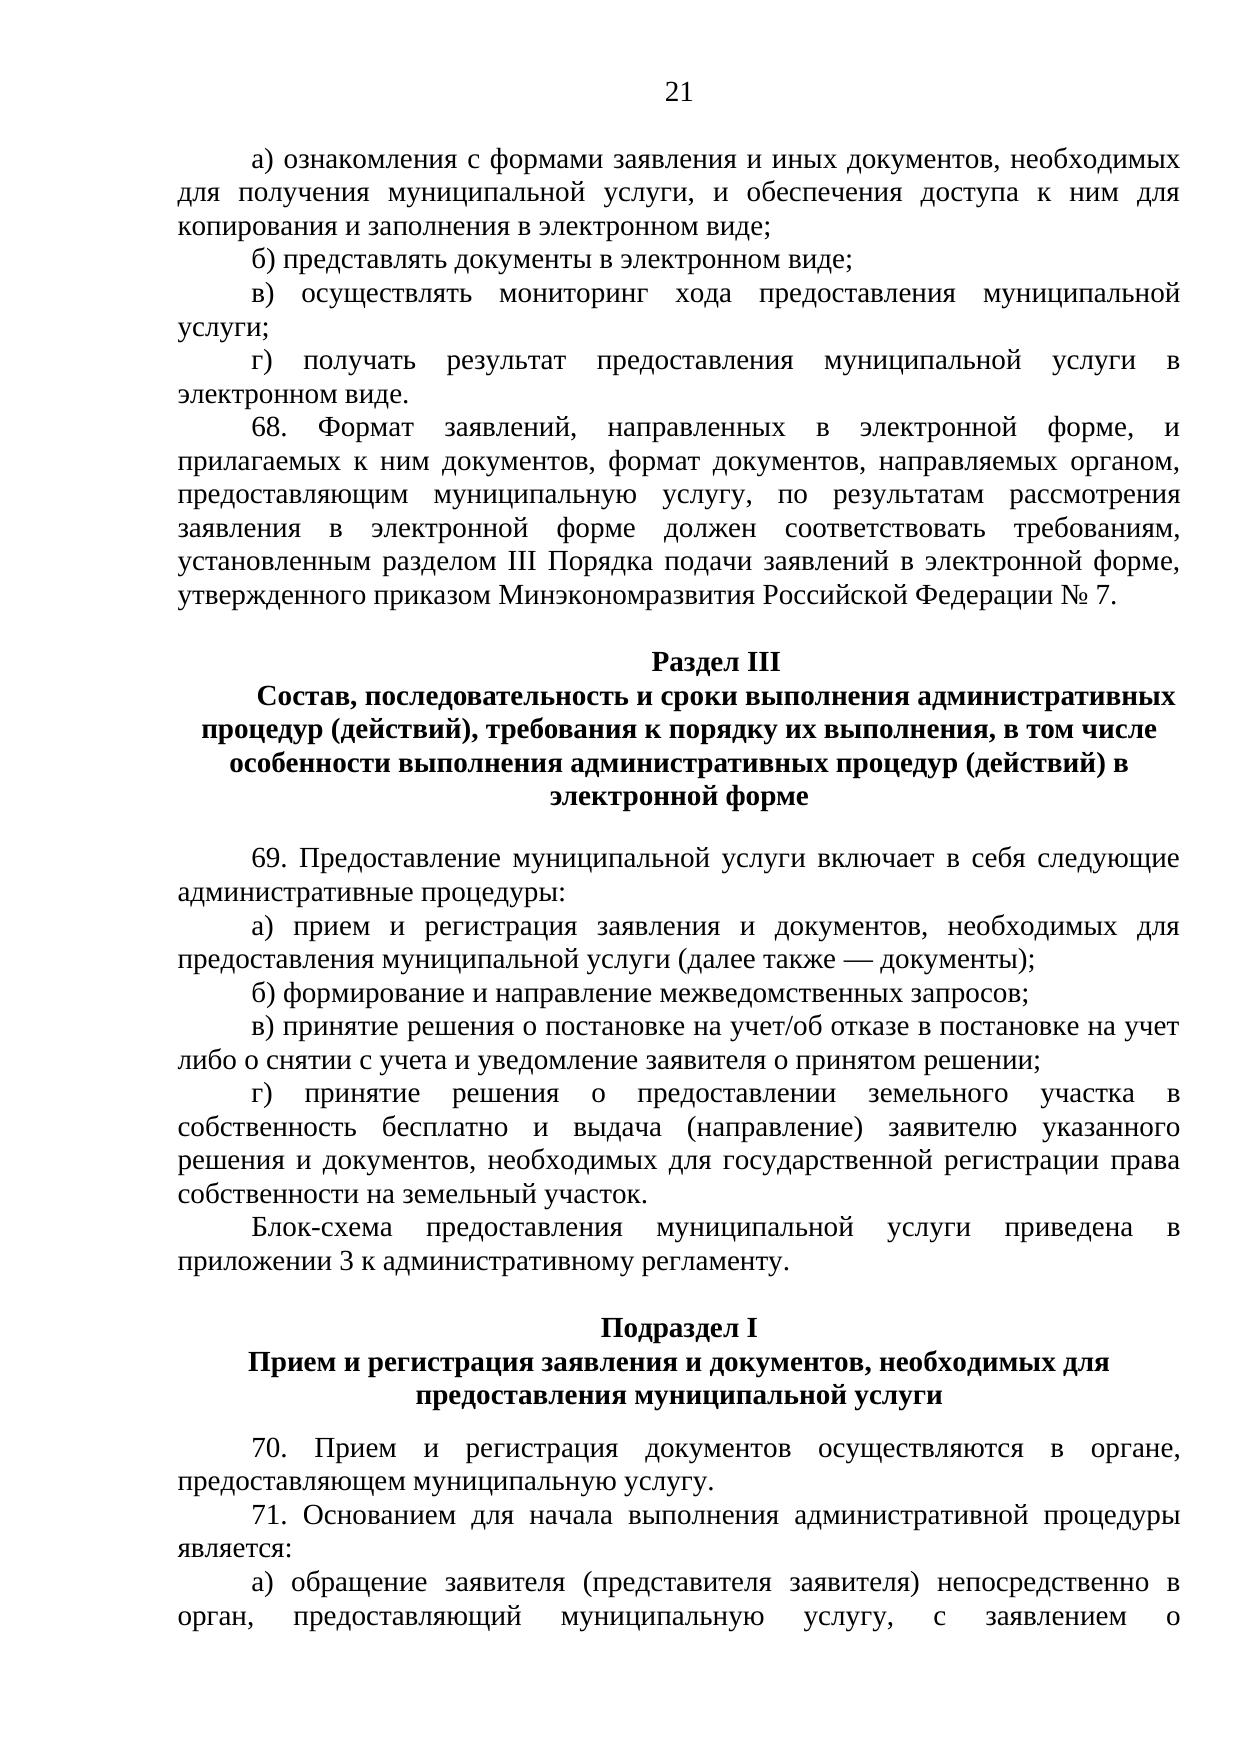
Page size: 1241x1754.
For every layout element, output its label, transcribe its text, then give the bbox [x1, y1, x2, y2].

text 69. Предоставление муниципальной услуги включает в себя следующие административные процедуры: [177, 841, 1181, 908]
text в) осуществлять мониторинг хода предоставления муниципальной услуги; [177, 275, 1181, 342]
text Подраздел I [177, 1310, 1181, 1344]
text Прием и регистрация заявления и документов, необходимых для предоставления муниципальной услуги [177, 1344, 1181, 1411]
text г) принятие решения о предоставлении земельного участка в собственность бесплатно и выдача (направление) заявителю указанного решения и документов, необходимых для государственной регистрации права собственности на земельный участок. [177, 1075, 1181, 1209]
text Состав, последовательность и сроки выполнения административных процедур (действий), требования к порядку их выполнения, в том числе особенности выполнения административных процедур (действий) в электронной форме [177, 678, 1181, 812]
text в) принятие решения о постановке на учет/об отказе в постановке на учет либо о снятии с учета и уведомление заявителя о принятом решении; [177, 1008, 1181, 1075]
text г) получать результат предоставления муниципальной услуги в электронном виде. [177, 342, 1181, 409]
text Блок-схема предоставления муниципальной услуги приведена в приложении 3 к административному регламенту. [177, 1209, 1181, 1277]
text а) прием и регистрация заявления и документов, необходимых для предоставления муниципальной услуги (далее также — документы); [177, 908, 1181, 975]
text 68. Формат заявлений, направленных в электронной форме, и прилагаемых к ним документов, формат документов, направляемых органом, предоставляющим муниципальную услугу, по результатам рассмотрения заявления в электронной форме должен соответствовать требованиям, установленным разделом III Порядка подачи заявлений в электронной форме, утвержденного приказом Минэкономразвития Российской Федерации № 7. [177, 409, 1181, 611]
text 71. Основанием для начала выполнения административной процедуры является: [177, 1497, 1181, 1564]
text б) формирование и направление межведомственных запросов; [177, 975, 1181, 1008]
text а) ознакомления с формами заявления и иных документов, необходимых для получения муниципальной услуги, и обеспечения доступа к ним для копирования и заполнения в электронном виде; [177, 141, 1181, 242]
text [177, 1564, 1181, 1631]
text Раздел III [177, 644, 1181, 678]
text б) представлять документы в электронном виде; [177, 242, 1181, 275]
text 70. Прием и регистрация документов осуществляются в органе, предоставляющем муниципальную услугу. [177, 1430, 1181, 1497]
